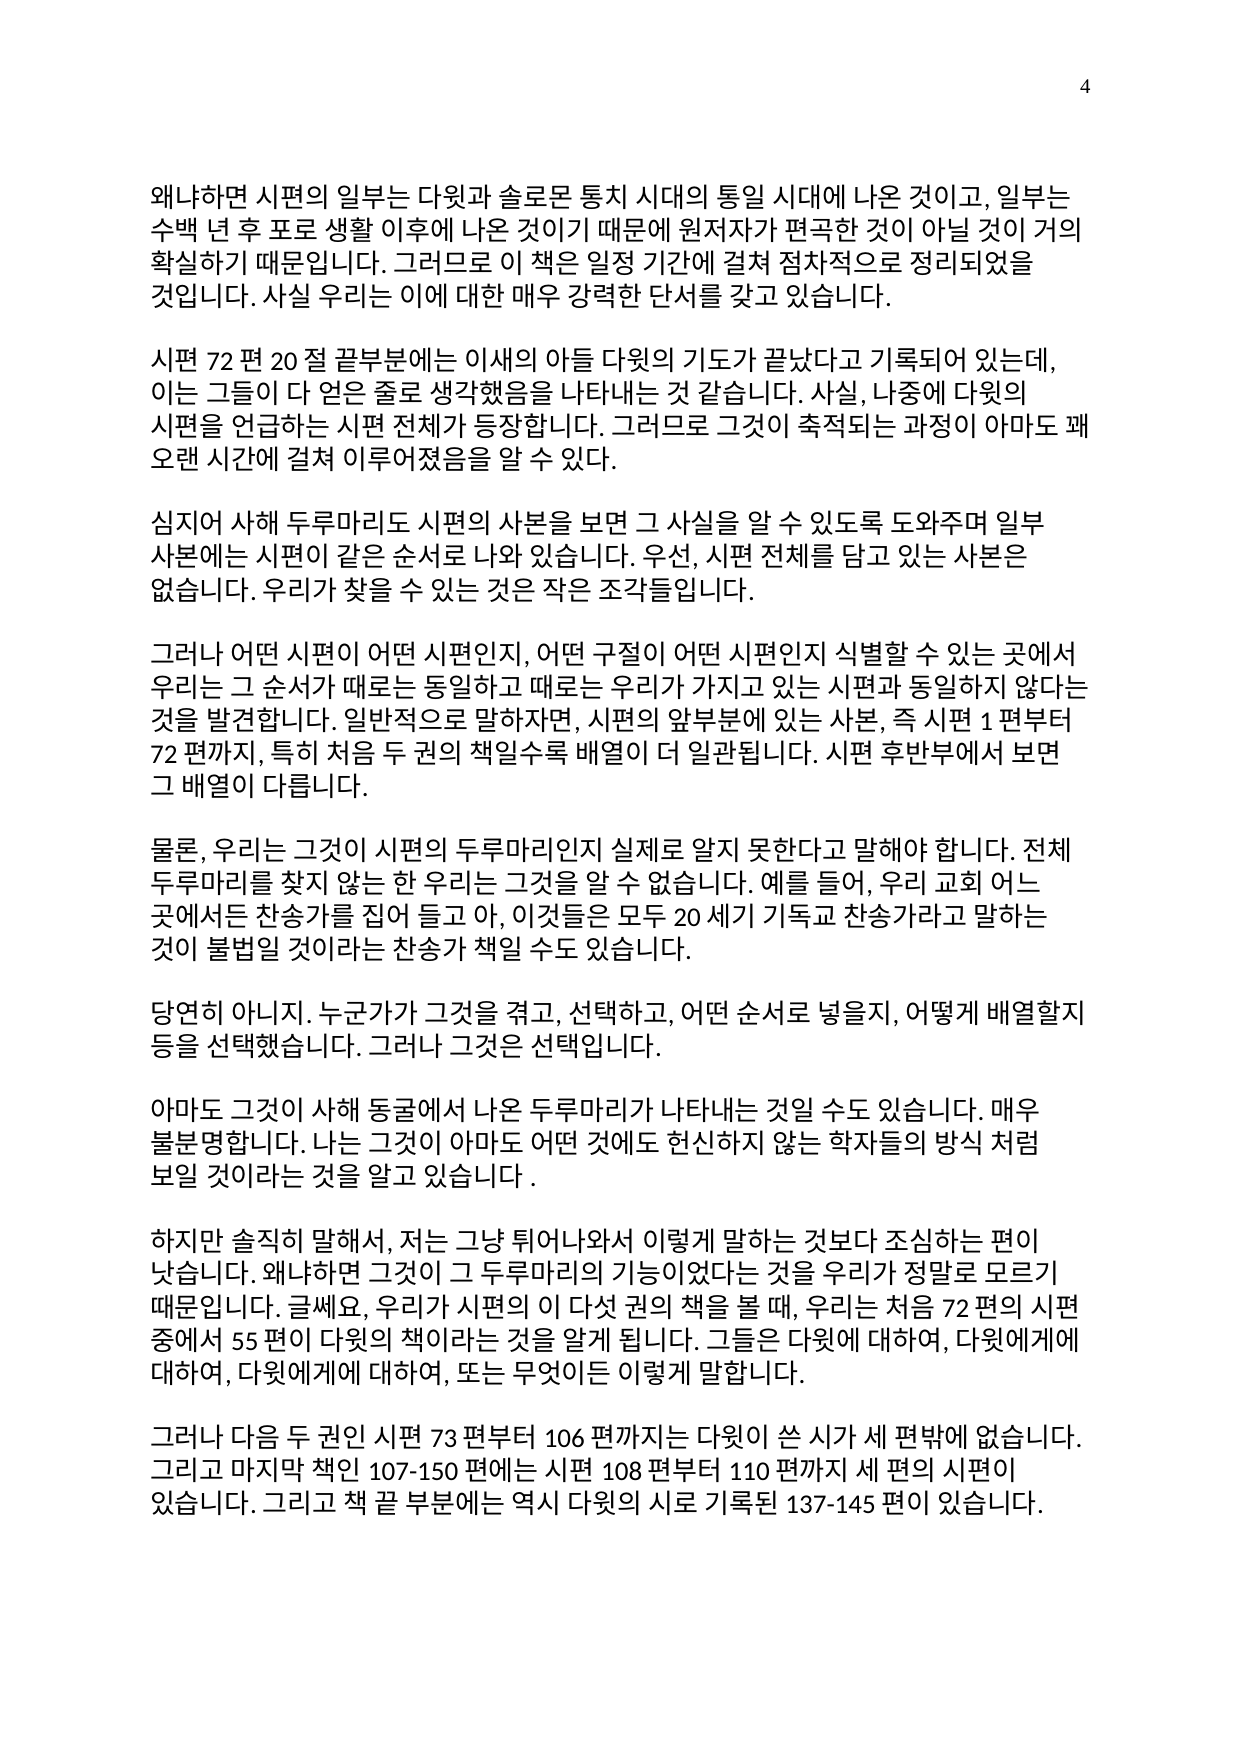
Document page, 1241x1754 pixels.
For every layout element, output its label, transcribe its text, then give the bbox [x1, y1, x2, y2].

text 당연히 아니지. 누군가가 그것을 겪고, 선택하고, 어떤 순서로 넣을지, 어떻게 배열할지 등을 선택했습니다. 그러나 그것은 선택입니다. [150, 997, 1090, 1063]
text 왜냐하면 시편의 일부는 다윗과 솔로몬 통치 시대의 통일 시대에 나온 것이고, 일부는 수백 년 후 포로 생활 이후에 나온 것이기 때문에 원저자가 편곡한 것이 아닐 것이 거의 확실하기 때문입니다. 그러므로 이 책은 일정 기간에 걸쳐 점차적으로 정리되었을 것입니다. 사실 우리는 이에 대한 매우 강력한 단서를 갖고 있습니다. [150, 181, 1090, 313]
text 시편 72편 20절 끝부분에는 이새의 아들 다윗의 기도가 끝났다고 기록되어 있는데, 이는 그들이 다 얻은 줄로 생각했음을 나타내는 것 같습니다. 사실, 나중에 다윗의 시편을 언급하는 시편 전체가 등장합니다. 그러므로 그것이 축적되는 과정이 아마도 꽤 오랜 시간에 걸쳐 이루어졌음을 알 수 있다. [150, 344, 1090, 476]
text 아마도 그것이 사해 동굴에서 나온 두루마리가 나타내는 것일 수도 있습니다. 매우 불분명합니다. 나는 그것이 아마도 어떤 것에도 헌신하지 않는 학자들의 방식 처럼 보일 것이라는 것을 알고 있습니다 . [150, 1094, 1090, 1193]
text 물론, 우리는 그것이 시편의 두루마리인지 실제로 알지 못한다고 말해야 합니다. 전체 두루마리를 찾지 않는 한 우리는 그것을 알 수 없습니다. 예를 들어, 우리 교회 어느 곳에서든 찬송가를 집어 들고 아, 이것들은 모두 20세기 기독교 찬송가라고 말하는 것이 불법일 것이라는 찬송가 책일 수도 있습니다. [150, 834, 1090, 966]
text 하지만 솔직히 말해서, 저는 그냥 튀어나와서 이렇게 말하는 것보다 조심하는 편이 낫습니다. 왜냐하면 그것이 그 두루마리의 기능이었다는 것을 우리가 정말로 모르기 때문입니다. 글쎄요, 우리가 시편의 이 다섯 권의 책을 볼 때, 우리는 처음 72편의 시편 중에서 55편이 다윗의 책이라는 것을 알게 됩니다. 그들은 다윗에 대하여, 다윗에게에 대하여, 다윗에게에 대하여, 또는 무엇이든 이렇게 말합니다. [150, 1225, 1090, 1390]
text 심지어 사해 두루마리도 시편의 사본을 보면 그 사실을 알 수 있도록 도와주며 일부 사본에는 시편이 같은 순서로 나와 있습니다. 우선, 시편 전체를 담고 있는 사본은 없습니다. 우리가 찾을 수 있는 것은 작은 조각들입니다. [150, 508, 1090, 607]
text 그러나 다음 두 권인 시편 73편부터 106편까지는 다윗이 쓴 시가 세 편밖에 없습니다. 그리고 마지막 책인 107-150편에는 시편 108편부터 110편까지 세 편의 시편이 있습니다. 그리고 책 끝 부분에는 역시 다윗의 시로 기록된 137-145편이 있습니다. [150, 1421, 1090, 1520]
text 그러나 어떤 시편이 어떤 시편인지, 어떤 구절이 어떤 시편인지 식별할 수 있는 곳에서 우리는 그 순서가 때로는 동일하고 때로는 우리가 가지고 있는 시편과 동일하지 않다는 것을 발견합니다. 일반적으로 말하자면, 시편의 앞부분에 있는 사본, 즉 시편 1편부터 72편까지, 특히 처음 두 권의 책일수록 배열이 더 일관됩니다. 시편 후반부에서 보면 그 배열이 다릅니다. [150, 638, 1090, 803]
